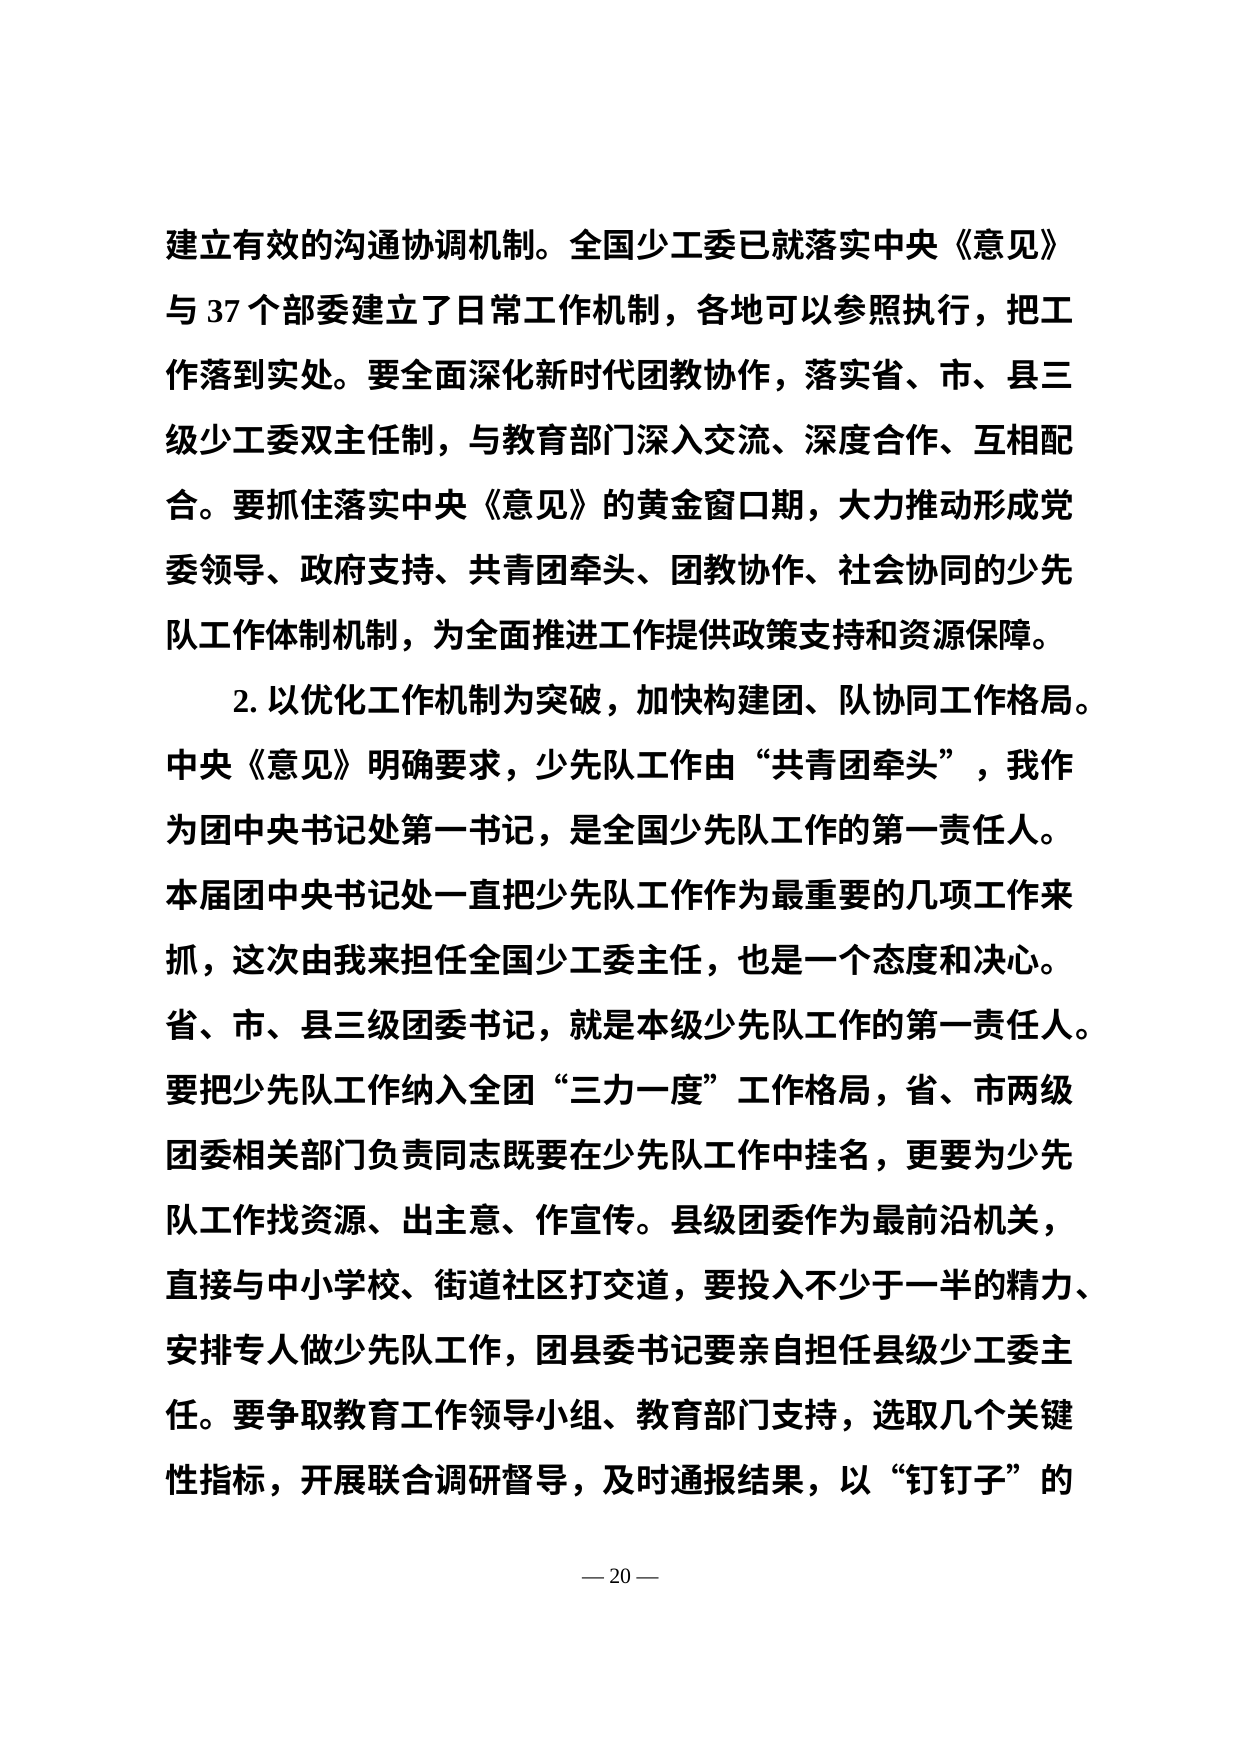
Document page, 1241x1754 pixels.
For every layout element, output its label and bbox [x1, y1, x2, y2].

text [165, 211, 1075, 666]
text [165, 666, 1075, 1511]
